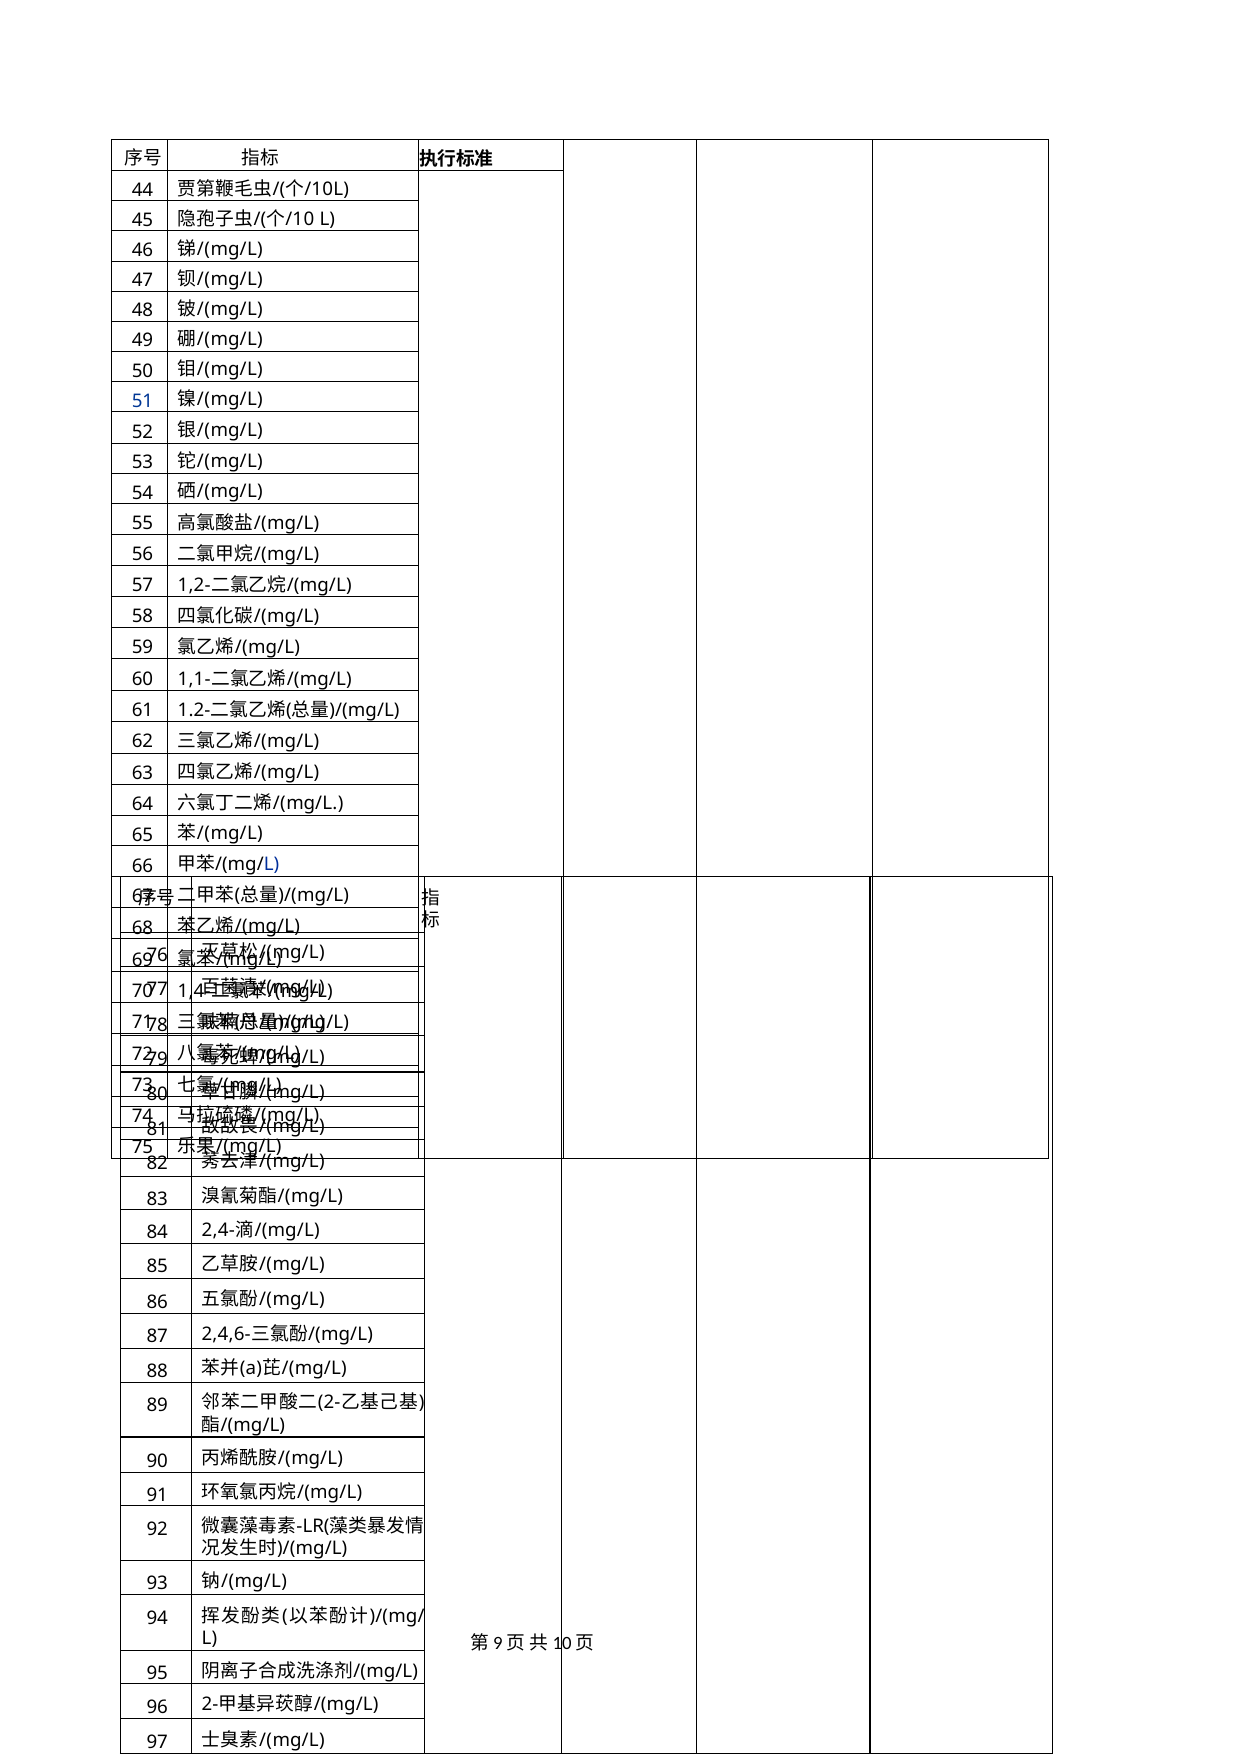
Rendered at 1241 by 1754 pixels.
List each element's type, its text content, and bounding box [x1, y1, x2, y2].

table_cell 89 [121, 1383, 191, 1436]
table_cell 91 [121, 1473, 191, 1505]
table_header 指标 [168, 140, 418, 170]
table_cell 1,1-二氯乙烯/(mg/L) [168, 659, 418, 690]
table_cell 66 [112, 846, 167, 876]
table_cell 50 [112, 352, 167, 381]
table_header 序号 [112, 140, 167, 170]
table_cell 51 [112, 382, 167, 411]
table_cell 2,4-滴/(mg/L) [192, 1210, 424, 1243]
table_cell 60 [112, 659, 167, 690]
table_cell 钠/(mg/L) [192, 1561, 424, 1594]
table_cell 四氯乙烯/(mg/L) [168, 754, 418, 783]
table_cell 84 [121, 1210, 191, 1243]
table_cell 铊/(mg/L) [168, 444, 418, 473]
table_cell 高氯酸盐/(mg/L) [168, 504, 418, 534]
table_cell 87 [121, 1314, 191, 1347]
table_cell 92 [121, 1506, 191, 1560]
table_cell 三氯乙烯/(mg/L) [168, 722, 418, 752]
table_cell 环氧氯丙烷/(mg/L) [192, 1473, 424, 1505]
table_cell 毒死蜱/(mg/L) [192, 1036, 424, 1071]
table_cell 47 [112, 262, 167, 291]
table_cell 56 [112, 535, 167, 565]
table_header 序号 [121, 877, 191, 932]
table_cell 微囊藻毒素-LR(藻类暴发情况发生时)/(mg/L) [192, 1506, 424, 1560]
table_cell 呋喃丹/(mg/L) [192, 1003, 424, 1035]
table_cell 79 [121, 1036, 191, 1071]
table_cell 灭草松/(mg/L) [192, 933, 424, 966]
table_cell 77 [121, 967, 191, 1002]
table_cell 钼/(mg/L) [168, 352, 418, 381]
table_cell 93 [121, 1561, 191, 1594]
table_cell 贾第鞭毛虫/(个/10L) [168, 171, 418, 200]
table_cell 85 [121, 1244, 191, 1278]
table_cell 44 [112, 171, 167, 200]
table_header [562, 877, 696, 1753]
table_cell 55 [112, 504, 167, 534]
table_header 执行标准 [419, 140, 563, 170]
table_cell 64 [112, 785, 167, 815]
table_cell 六氯丁二烯/(mg/L.) [168, 785, 418, 815]
table_cell 镍/(mg/L) [168, 382, 418, 411]
table_cell 80 [121, 1073, 191, 1106]
table_cell 96 [121, 1684, 191, 1718]
table_header 指标 [192, 877, 424, 932]
table_cell 97 [121, 1719, 191, 1753]
table_cell 83 [121, 1177, 191, 1209]
table_cell 45 [112, 201, 167, 230]
table_cell 挥发酚类(以苯酚计)/(mg/L) [192, 1595, 424, 1649]
table_cell 四氯化碳/(mg/L) [168, 597, 418, 627]
table_cell 百菌清/(mg/L) [192, 967, 424, 1002]
table_cell 1.2-二氯乙烯(总量)/(mg/L) [168, 691, 418, 721]
table_header [564, 140, 696, 876]
table_cell 49 [112, 322, 167, 351]
table_cell 锑/(mg/L) [168, 231, 418, 261]
table_cell 苯/(mg/L) [168, 816, 418, 845]
table_cell 48 [112, 292, 167, 321]
table_cell 58 [112, 597, 167, 627]
table_cell 53 [112, 444, 167, 473]
table_cell 隐孢子虫/(个/10 L) [168, 201, 418, 230]
table_cell 莠去津/(mg/L) [192, 1140, 424, 1176]
table_cell 硼/(mg/L) [168, 322, 418, 351]
table_cell 铍/(mg/L) [168, 292, 418, 321]
table_cell 88 [121, 1349, 191, 1382]
table_cell 76 [121, 933, 191, 966]
table_cell 57 [112, 566, 167, 596]
table_cell 65 [112, 816, 167, 845]
table_cell 82 [121, 1140, 191, 1176]
table_cell 钡/(mg/L) [168, 262, 418, 291]
table_cell 邻苯二甲酸二(2-乙基己基)酯/(mg/L) [192, 1383, 424, 1436]
table_cell 61 [112, 691, 167, 721]
table_cell 86 [121, 1279, 191, 1313]
table_cell 士臭素/(mg/L) [192, 1719, 424, 1753]
table_cell 乙草胺/(mg/L) [192, 1244, 424, 1278]
table_cell 63 [112, 754, 167, 783]
table_cell 2-甲基异莰醇/(mg/L) [192, 1684, 424, 1718]
table_cell 95 [121, 1651, 191, 1683]
table_cell 二氯甲烷/(mg/L) [168, 535, 418, 565]
table_cell 2,4,6-三氯酚/(mg/L) [192, 1314, 424, 1347]
table_cell 62 [112, 722, 167, 752]
table_header [697, 877, 869, 1753]
table_cell 52 [112, 412, 167, 442]
table_cell 银/(mg/L) [168, 412, 418, 442]
table_header [697, 140, 872, 876]
table_cell 46 [112, 231, 167, 261]
table_header [873, 140, 1048, 876]
table_header [871, 877, 1052, 1753]
table_cell 81 [121, 1107, 191, 1139]
table_header [425, 877, 561, 1753]
table_cell 阴离子合成洗涤剂/(mg/L) [192, 1651, 424, 1683]
table_cell 溴氰菊酯/(mg/L) [192, 1177, 424, 1209]
table_cell 敌敌畏/(mg/L) [192, 1107, 424, 1139]
table_cell 草甘膦/(mg/L) [192, 1073, 424, 1106]
table_cell 54 [112, 474, 167, 503]
table_cell 甲苯/(mg/L) [168, 846, 418, 876]
table_cell 90 [121, 1438, 191, 1472]
table_cell 氯乙烯/(mg/L) [168, 628, 418, 658]
table_cell 78 [121, 1003, 191, 1035]
table_cell 五氯酚/(mg/L) [192, 1279, 424, 1313]
table_cell 丙烯酰胺/(mg/L) [192, 1438, 424, 1472]
table_cell 1,2-二氯乙烷/(mg/L) [168, 566, 418, 596]
table_cell 硒/(mg/L) [168, 474, 418, 503]
table_cell 苯并(a)芘/(mg/L) [192, 1349, 424, 1382]
table_cell 59 [112, 628, 167, 658]
table_cell 94 [121, 1595, 191, 1649]
table_cell [419, 171, 563, 876]
